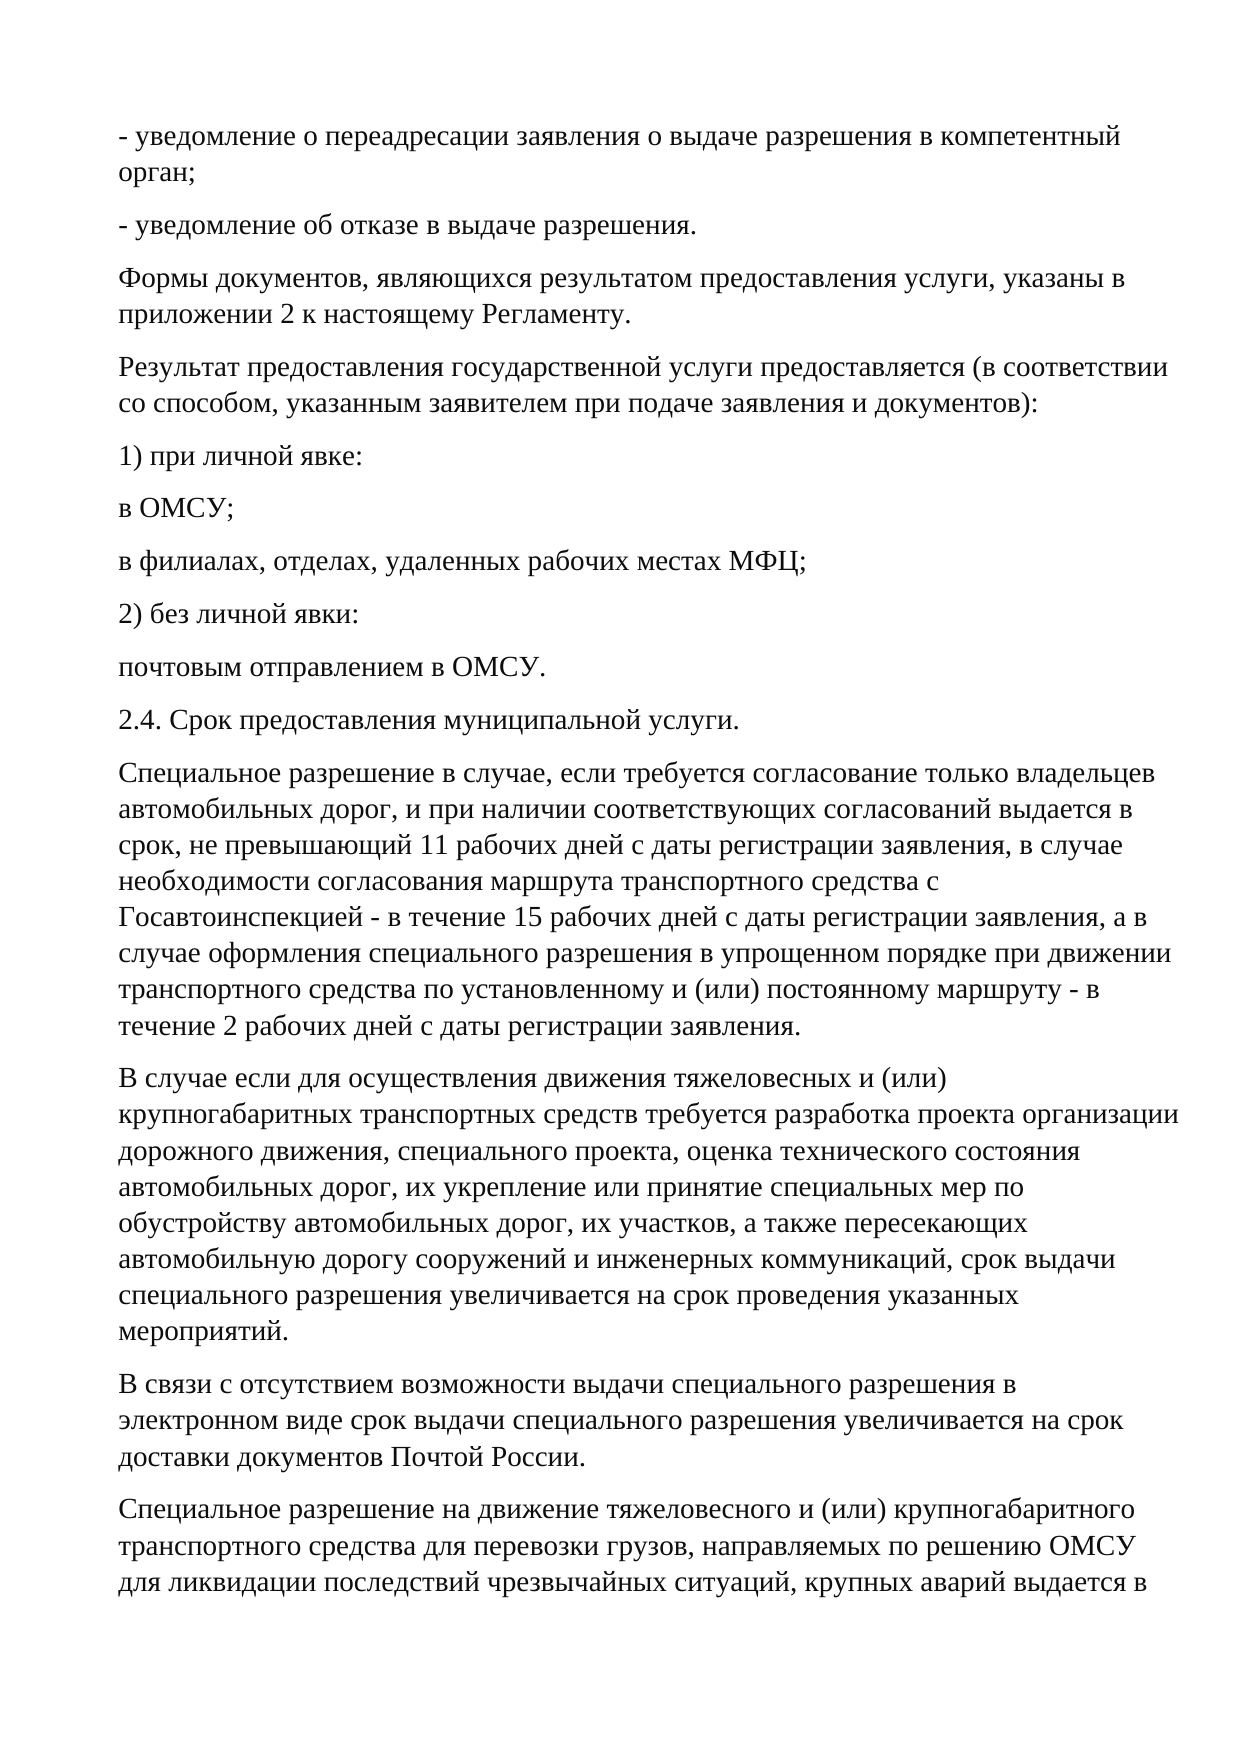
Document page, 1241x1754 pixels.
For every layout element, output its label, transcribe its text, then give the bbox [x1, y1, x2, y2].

text в ОМСУ; [118, 491, 1181, 524]
text 2) без личной явки: [118, 596, 1181, 630]
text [118, 1491, 1181, 1597]
text - уведомление о переадресации заявления о выдаче разрешения в компетентный орган; [118, 118, 1181, 188]
text 2.4. Срок предоставления муниципальной услуги. [118, 702, 1181, 735]
text 1) при личной явке: [118, 438, 1181, 471]
text Формы документов, являющихся результатом предоставления услуги, указаны в приложении 2 к настоящему Регламенту. [118, 260, 1181, 329]
text почтовым отправлением в ОМСУ. [118, 649, 1181, 683]
text В связи с отсутствием возможности выдачи специального разрешения в электронном виде срок выдачи специального разрешения увеличивается на срок доставки документов Почтой России. [118, 1366, 1181, 1472]
text Специальное разрешение в случае, если требуется согласование только владельцев автомобильных дорог, и при наличии соответствующих согласований выдается в срок, не превышающий 11 рабочих дней с даты регистрации заявления, в случае необходимости согласования маршрута транспортного средства с Госавтоинспекцией - в течение 15 рабочих дней с даты регистрации заявления, а в случае оформления специального разрешения в упрощенном порядке при движении транспортного средства по установленному и (или) постоянному маршруту - в течение 2 рабочих дней с даты регистрации заявления. [118, 755, 1181, 1041]
text В случае если для осуществления движения тяжеловесных и (или) крупногабаритных транспортных средств требуется разработка проекта организации дорожного движения, специального проекта, оценка технического состояния автомобильных дорог, их укрепление или принятие специальных мер по обустройству автомобильных дорог, их участков, а также пересекающих автомобильную дорогу сооружений и инженерных коммуникаций, срок выдачи специального разрешения увеличивается на срок проведения указанных мероприятий. [118, 1061, 1181, 1347]
text Результат предоставления государственной услуги предоставляется (в соответствии со способом, указанным заявителем при подаче заявления и документов): [118, 349, 1181, 418]
text - уведомление об отказе в выдаче разрешения. [118, 207, 1181, 241]
text в филиалах, отделах, удаленных рабочих местах МФЦ; [118, 543, 1181, 577]
